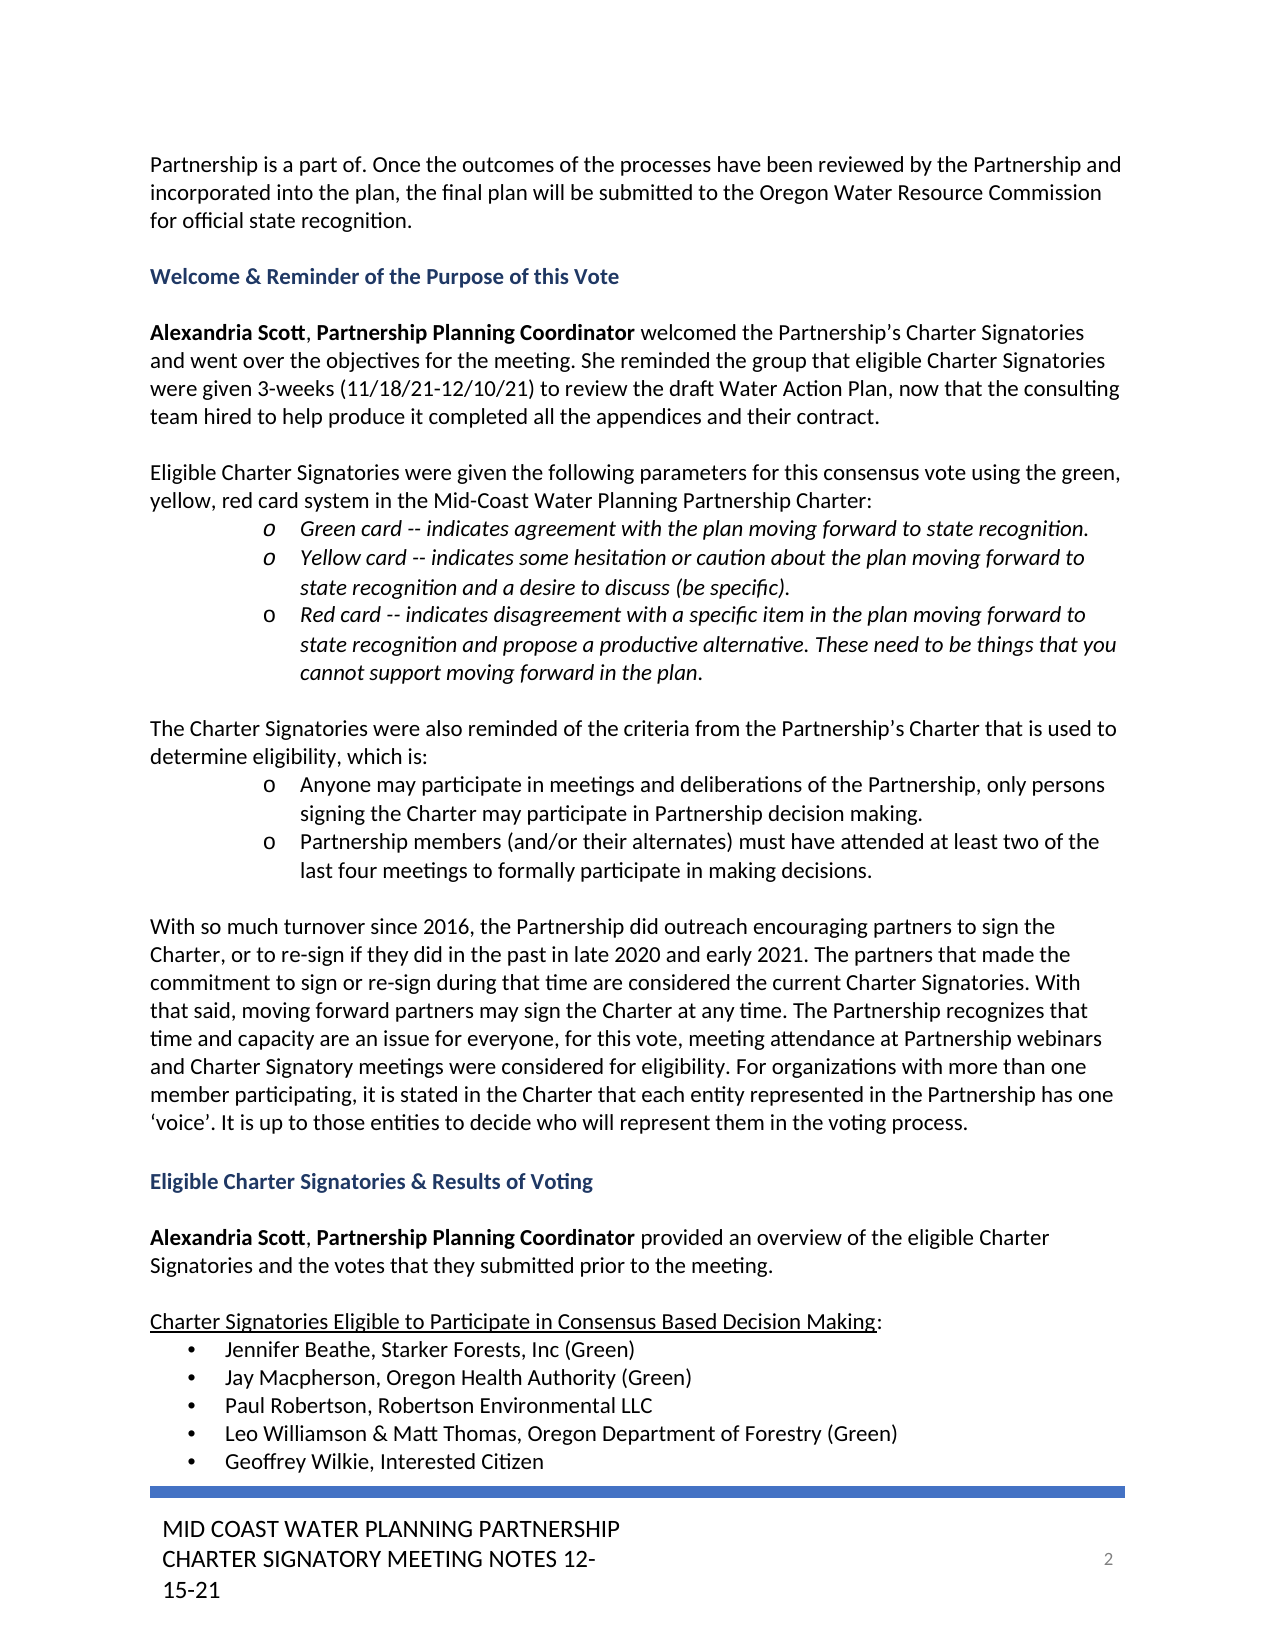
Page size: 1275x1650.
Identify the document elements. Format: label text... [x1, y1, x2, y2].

list Jennifer Beathe, Starker Forests, Inc (Green) [187, 1335, 1125, 1363]
list Leo Williamson & Matt Thomas, Oregon Department of Forestry (Green) [187, 1419, 1125, 1447]
text Eligible Charter Signatories & Results of Voting [150, 1167, 1125, 1195]
list Partnership members (and/or their alternates) must have attended at least two of the last four meetings to formally participate in making decisions. [262, 827, 1125, 884]
list Red card -- indicates disagreement with a specific item in the plan moving forward to state recognition and propose a productive alternative. These need to be things that you cannot support moving forward in the plan. [262, 601, 1125, 686]
list Anyone may participate in meetings and deliberations of the Partnership, only persons signing the Charter may participate in Partnership decision making. [262, 770, 1125, 827]
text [150, 150, 1125, 234]
text Alexandria Scott, Partnership Planning Coordinator welcomed the Partnership’s Charter Signatories and went over the objectives for the meeting. She reminded the group that eligible Charter Signatories were given 3-weeks (11/18/21-12/10/21) to review the draft Water Action Plan, now that the consulting team hired to help produce it completed all the appendices and their contract. [150, 318, 1125, 430]
text Charter Signatories Eligible to Participate in Consensus Based Decision Making: [150, 1307, 1125, 1335]
list Green card -- indicates agreement with the plan moving forward to state recognition. [262, 514, 1125, 543]
list Paul Robertson, Robertson Environmental LLC [187, 1391, 1125, 1419]
list Jay Macpherson, Oregon Health Authority (Green) [187, 1363, 1125, 1391]
text The Charter Signatories were also reminded of the criteria from the Partnership’s Charter that is used to determine eligibility, which is: [150, 714, 1125, 770]
text With so much turnover since 2016, the Partnership did outreach encouraging partners to sign the Charter, or to re-sign if they did in the past in late 2020 and early 2021. The partners that made the commitment to sign or re-sign during that time are considered the current Charter Signatories. With that said, moving forward partners may sign the Charter at any time. The Partnership recognizes that time and capacity are an issue for everyone, for this vote, meeting attendance at Partnership webinars and Charter Signatory meetings were considered for eligibility. For organizations with more than one member participating, it is stated in the Charter that each entity represented in the Partnership has one ‘voice’. It is up to those entities to decide who will represent them in the voting process. [150, 912, 1125, 1136]
text Eligible Charter Signatories were given the following parameters for this consensus vote using the green, yellow, red card system in the Mid-Coast Water Planning Partnership Charter: [150, 458, 1125, 514]
text Alexandria Scott, Partnership Planning Coordinator provided an overview of the eligible Charter Signatories and the votes that they submitted prior to the meeting. [150, 1223, 1125, 1279]
list Yellow card -- indicates some hesitation or caution about the plan moving forward to state recognition and a desire to discuss (be specific). [262, 543, 1125, 601]
list Geoffrey Wilkie, Interested Citizen [187, 1447, 1125, 1475]
text Welcome & Reminder of the Purpose of this Vote [150, 262, 1125, 290]
